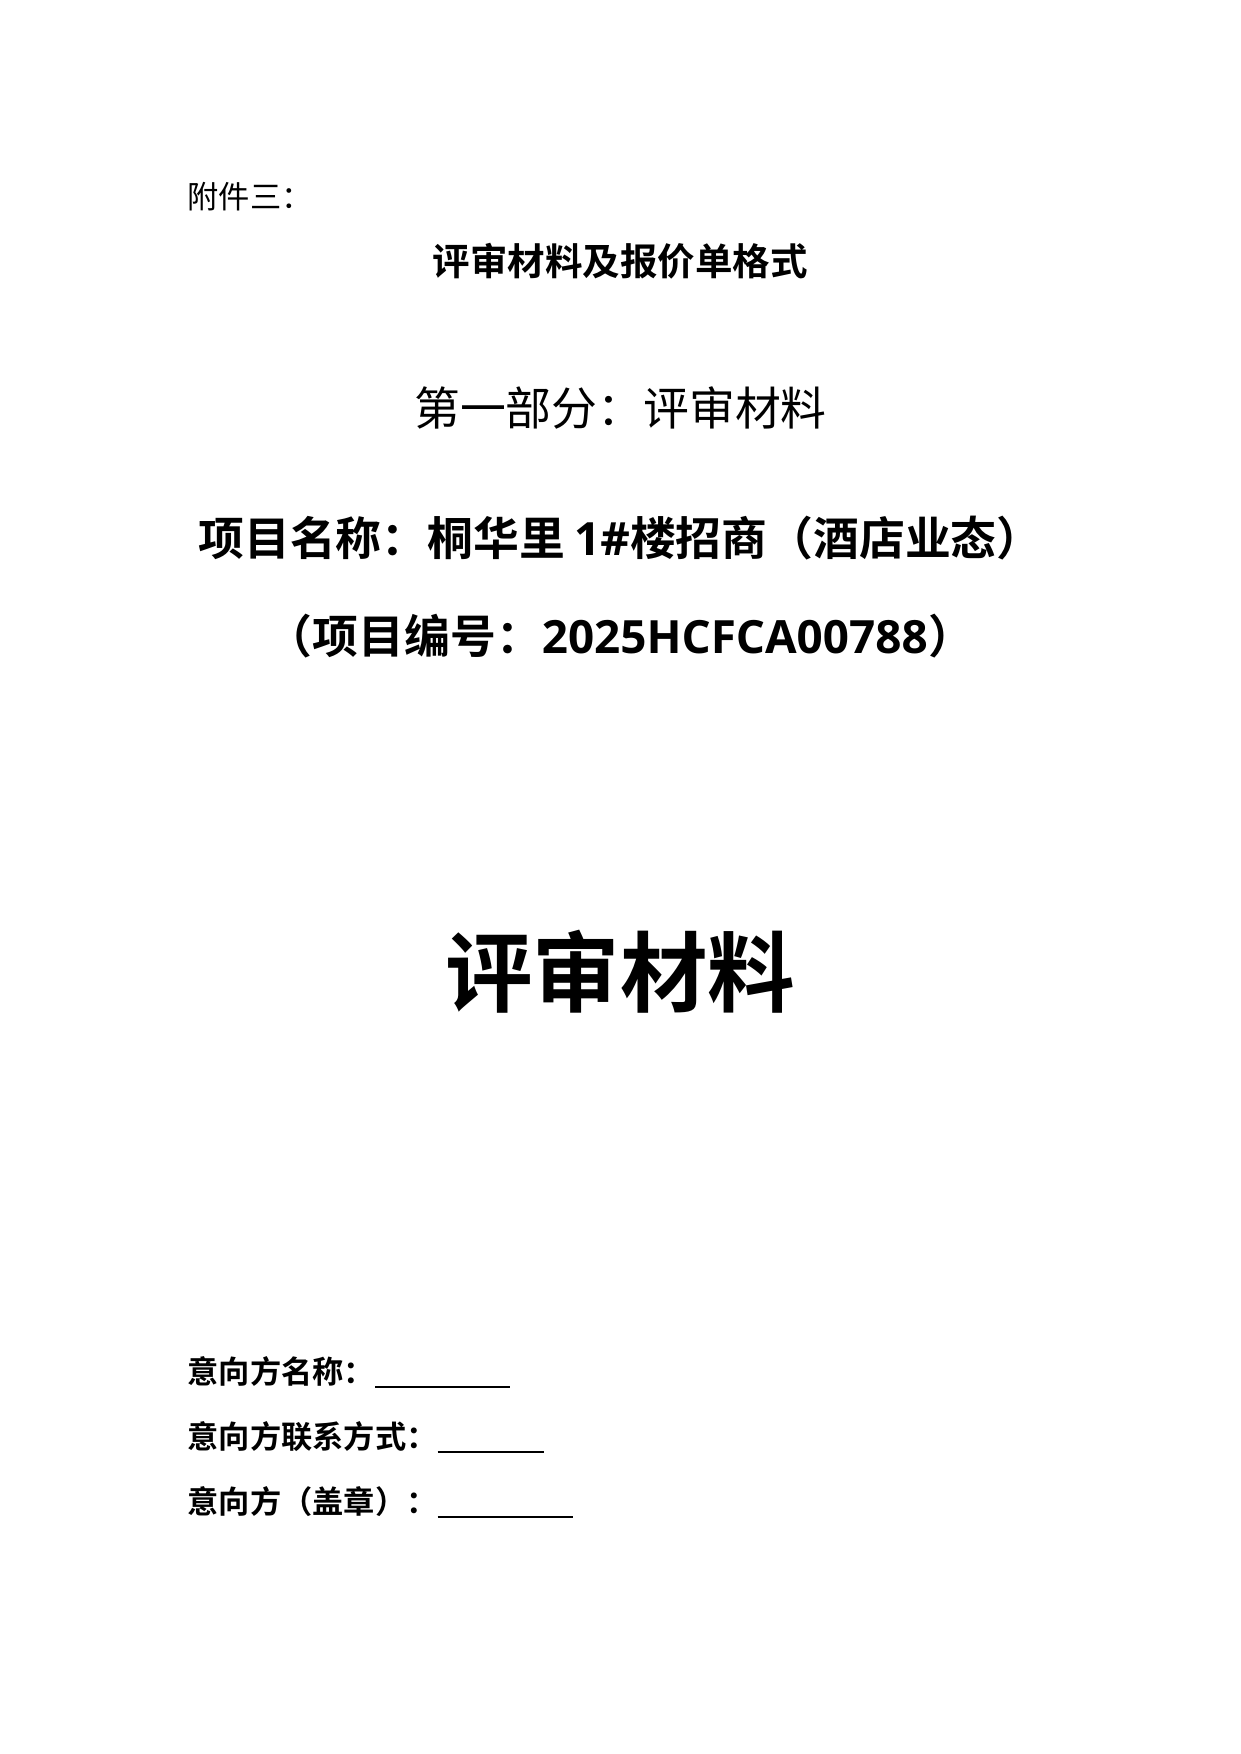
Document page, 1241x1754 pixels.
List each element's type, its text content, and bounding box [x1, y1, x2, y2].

text 评审材料 [187, 902, 1053, 1032]
text 意向方联系方式： [187, 1402, 1053, 1467]
text 意向方名称： [187, 1337, 1053, 1402]
text 附件三： [187, 162, 1053, 227]
text 评审材料及报价单格式 [187, 227, 1053, 292]
text 第一部分：评审材料 [187, 357, 1053, 454]
text （项目编号：2025HCFCA00788） [187, 584, 1053, 682]
text 项目名称：桐华里1#楼招商（酒店业态） [187, 487, 1053, 584]
text 意向方（盖章）： [187, 1467, 1053, 1532]
